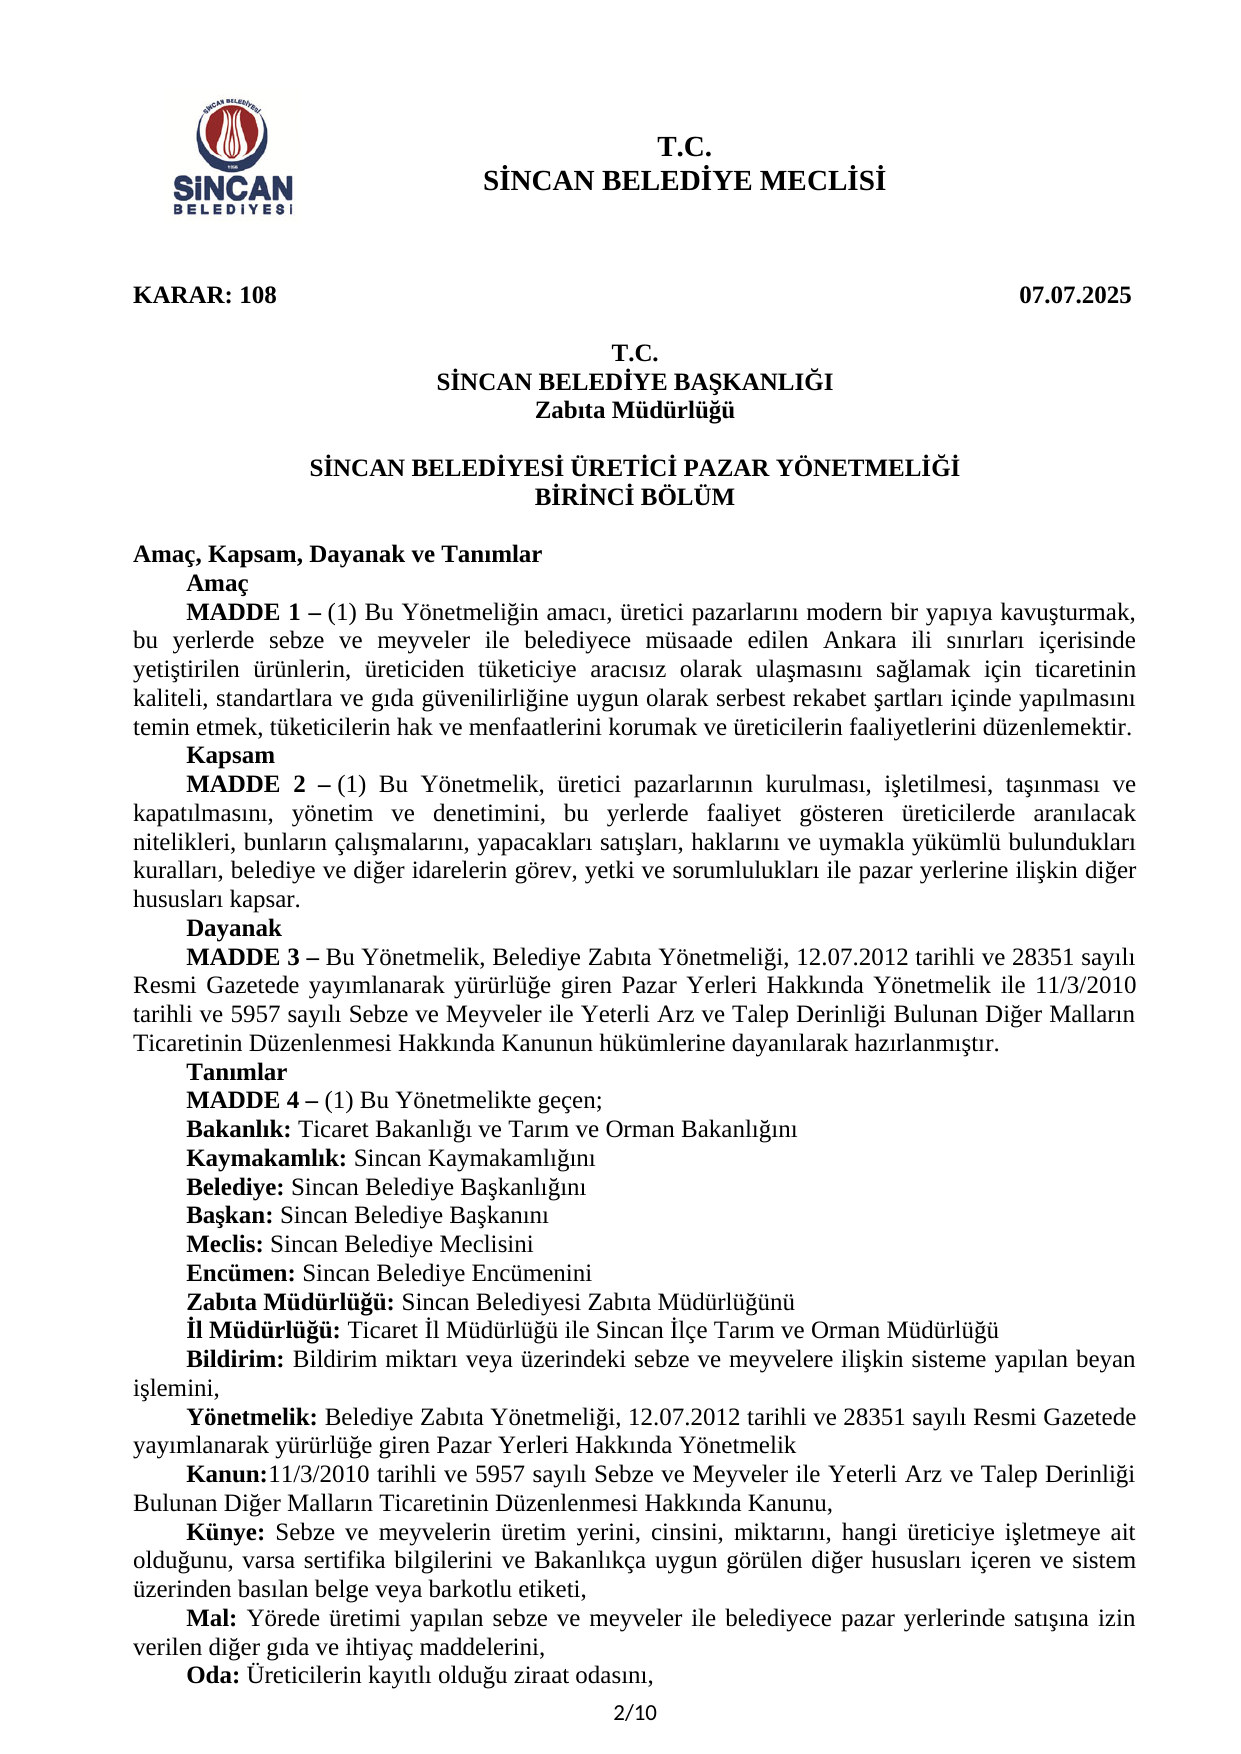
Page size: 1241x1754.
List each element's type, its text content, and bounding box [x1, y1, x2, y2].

picture [164, 87, 302, 224]
text Yönetmelik: Belediye Zabıta Yönetmeliği, 12.07.2012 tarihli ve 28351 sayılı Resmi Gazetede yayımlanarak yürürlüğe giren Pazar Yerleri Hakkında Yönetmelik [133, 1402, 1137, 1459]
text SİNCAN BELEDİYESİ ÜRETİCİ PAZAR YÖNETMELİĞİ [133, 453, 1137, 482]
text İl Müdürlüğü: Ticaret İl Müdürlüğü ile Sincan İlçe Tarım ve Orman Müdürlüğü [133, 1316, 1137, 1344]
text Oda: Üreticilerin kayıtlı olduğu ziraat odasını, [133, 1661, 1137, 1689]
text T.C. [133, 338, 1137, 367]
text Başkan: Sincan Belediye Başkanını [133, 1201, 1137, 1229]
text Kaymakamlık: Sincan Kaymakamlığını [133, 1143, 1137, 1172]
text Bildirim: Bildirim miktarı veya üzerindeki sebze ve meyvelere ilişkin sisteme yapılan beyan işlemini, [133, 1344, 1137, 1402]
text Tanımlar [133, 1057, 1137, 1086]
text Kapsam [133, 741, 1137, 769]
text MADDE 1 – (1) Bu Yönetmeliğin amacı, üretici pazarlarını modern bir yapıya kavuşturmak, bu yerlerde sebze ve meyveler ile belediyece müsaade edilen Ankara ili sınırları içerisinde yetiştirilen ürünlerin, üreticiden tüketiciye aracısız olarak ulaşmasını sağlamak için ticaretinin kaliteli, standartlara ve gıda güvenilirliğine uygun olarak serbest rekabet şartları içinde yapılmasını temin etmek, tüketicilerin hak ve menfaatlerini korumak ve üreticilerin faaliyetlerini düzenlemektir. [133, 597, 1137, 741]
text MADDE 4 – (1) Bu Yönetmelikte geçen; [133, 1086, 1137, 1114]
text SİNCAN BELEDİYE BAŞKANLIĞI [133, 367, 1137, 396]
text MADDE 3 – Bu Yönetmelik, Belediye Zabıta Yönetmeliği, 12.07.2012 tarihli ve 28351 sayılı Resmi Gazetede yayımlanarak yürürlüğe giren Pazar Yerleri Hakkında Yönetmelik ile 11/3/2010 tarihli ve 5957 sayılı Sebze ve Meyveler ile Yeterli Arz ve Talep Derinliği Bulunan Diğer Malların Ticaretinin Düzenlenmesi Hakkında Kanunun hükümlerine dayanılarak hazırlanmıştır. [133, 942, 1137, 1057]
text Künye: Sebze ve meyvelerin üretim yerini, cinsini, miktarını, hangi üreticiye işletmeye ait olduğunu, varsa sertifika bilgilerini ve Bakanlıkça uygun görülen diğer hususları içeren ve sistem üzerinden basılan belge veya barkotlu etiketi, [133, 1517, 1137, 1603]
text Belediye: Sincan Belediye Başkanlığını [133, 1172, 1137, 1201]
text MADDE 2 – (1) Bu Yönetmelik, üretici pazarlarının kurulması, işletilmesi, taşınması ve kapatılmasını, yönetim ve denetimini, bu yerlerde faaliyet gösteren üreticilerde aranılacak nitelikleri, bunların çalışmalarını, yapacakları satışları, haklarını ve uymakla yükümlü bulundukları kuralları, belediye ve diğer idarelerin görev, yetki ve sorumlulukları ile pazar yerlerine ilişkin diğer hususları kapsar. [133, 769, 1137, 913]
text Bakanlık: Ticaret Bakanlığı ve Tarım ve Orman Bakanlığını [133, 1114, 1137, 1143]
text Kanun:11/3/2010 tarihli ve 5957 sayılı Sebze ve Meyveler ile Yeterli Arz ve Talep Derinliği Bulunan Diğer Malların Ticaretinin Düzenlenmesi Hakkında Kanunu, [133, 1459, 1137, 1517]
text Zabıta Müdürlüğü [133, 396, 1137, 424]
text Encümen: Sincan Belediye Encümenini [133, 1258, 1137, 1287]
text Mal: Yörede üretimi yapılan sebze ve meyveler ile belediyece pazar yerlerinde satışına izin verilen diğer gıda ve ihtiyaç maddelerini, [133, 1603, 1137, 1661]
text Amaç [133, 568, 1137, 597]
text Meclis: Sincan Belediye Meclisini [133, 1229, 1137, 1258]
text BİRİNCİ BÖLÜM [133, 482, 1137, 511]
text Zabıta Müdürlüğü: Sincan Belediyesi Zabıta Müdürlüğünü [133, 1287, 1137, 1316]
text Dayanak [133, 913, 1137, 942]
text Amaç, Kapsam, Dayanak ve Tanımlar [133, 539, 1137, 568]
